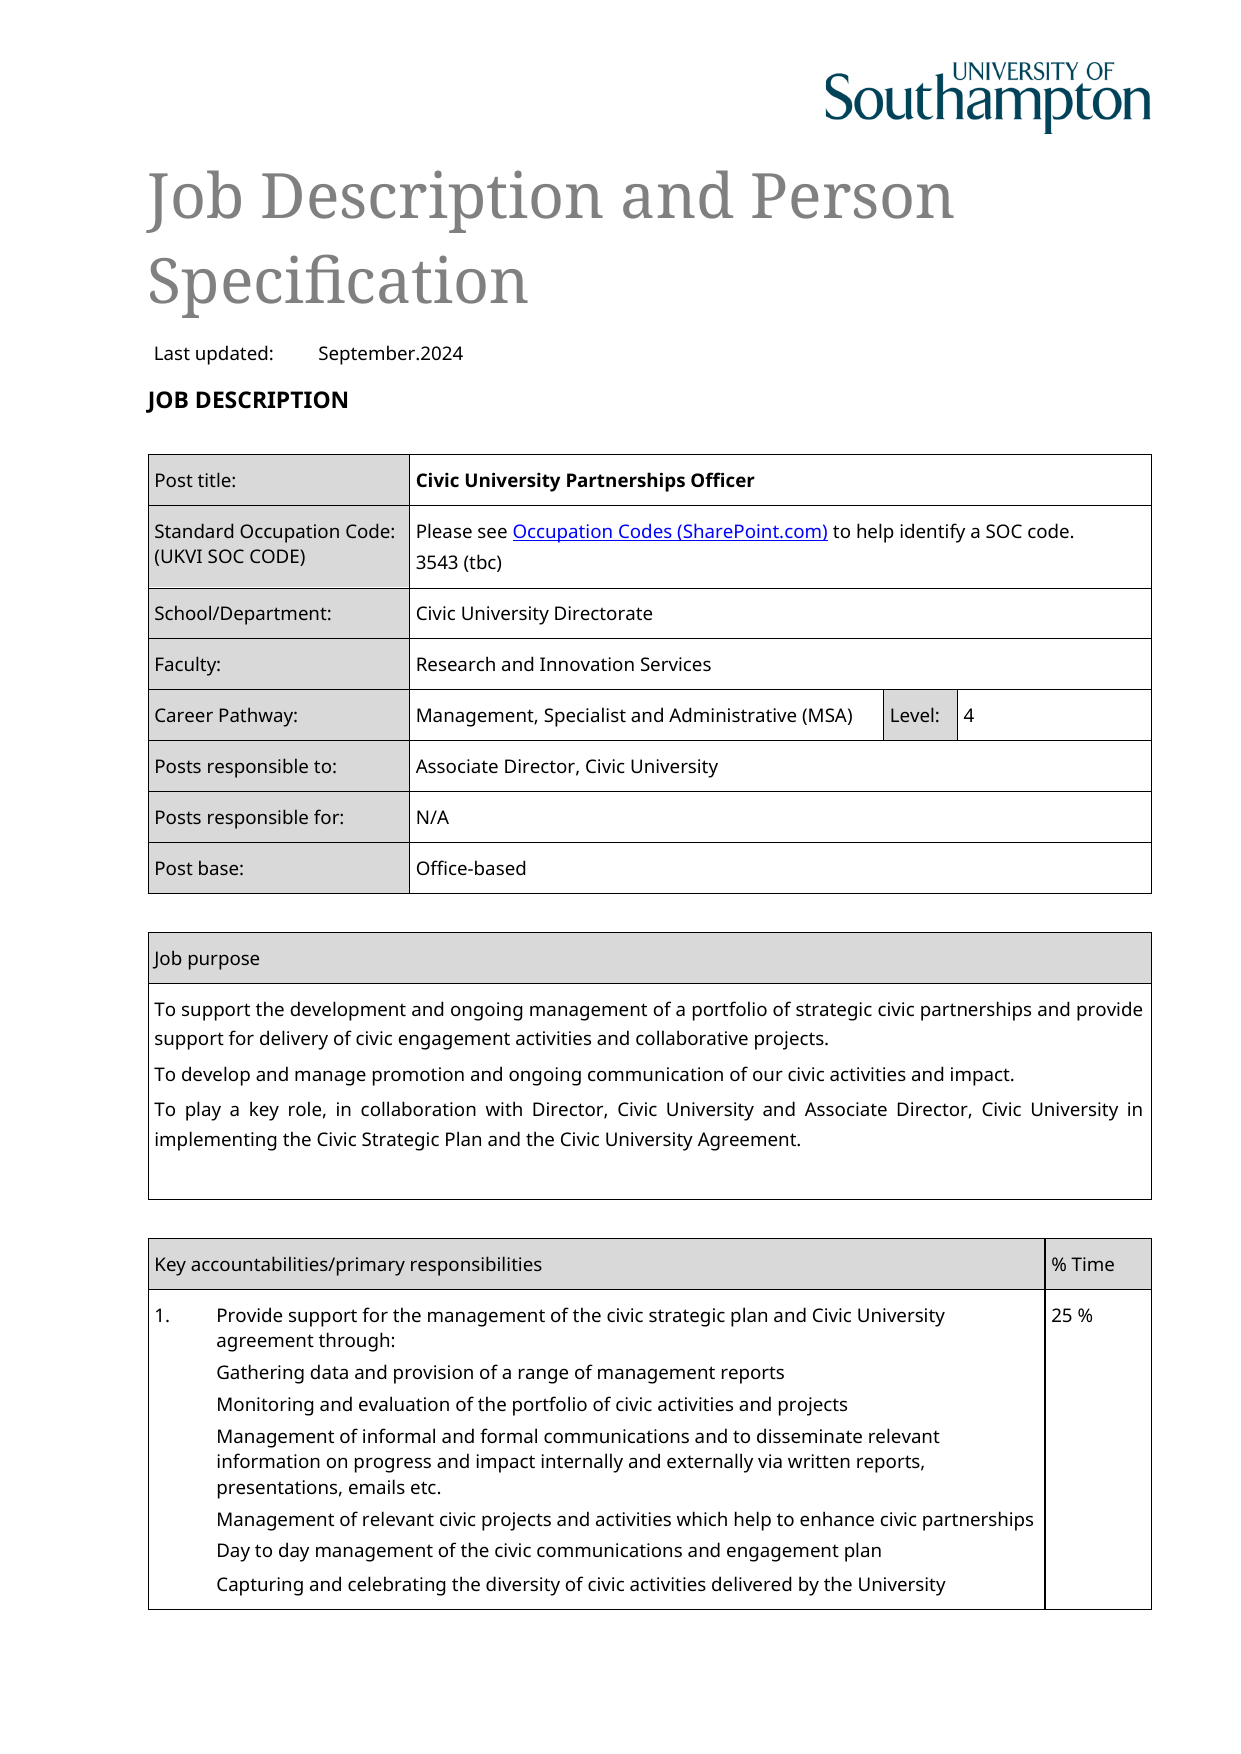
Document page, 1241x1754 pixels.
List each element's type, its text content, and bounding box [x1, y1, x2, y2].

table_cell Please see Occupation Codes (SharePoint.com) to help identify a SOC code. 3543 (tbc) [410, 506, 1151, 587]
table_header Civic University Partnerships Officer [410, 455, 1151, 505]
table_cell 25 % [1046, 1290, 1151, 1609]
table_cell Level: [884, 690, 957, 740]
table_header Last updated: [148, 328, 312, 378]
table_header Key accountabilities/primary responsibilities [149, 1239, 1044, 1289]
table_cell School/Department: [149, 589, 409, 638]
picture [973, 62, 981, 72]
table_cell Standard Occupation Code: (UKVI SOC CODE) [149, 506, 409, 587]
table_cell Faculty: [149, 639, 409, 689]
picture [825, 90, 846, 116]
table_header Job purpose [149, 933, 1151, 983]
table_cell To support the development and ongoing management of a portfolio of strategic civic partnerships and provide support for delivery of civic engagement activities and collaborative projects. To develop and manage promotion and ongoing communication of our civic activities and impact. To play a key role, in collaboration with Director, Civic University and Associate Director, Civic University in implementing the Civic Strategic Plan and the Civic University Agreement. [149, 984, 1151, 1199]
table_header September.2024 [312, 328, 1152, 378]
table_cell Associate Director, Civic University [410, 741, 1151, 791]
table_cell Posts responsible to: [149, 741, 409, 791]
table_cell Civic University Directorate [410, 589, 1151, 638]
table_cell Provide support for the management of the civic strategic plan and Civic University agreement through: Gathering data and provision of a range of management reports Monitoring and evaluation of the portfolio of civic activities and projects Management of informal and formal communications and to disseminate relevant information on progress and impact internally and externally via written reports, presentations, emails etc. Management of relevant civic projects and activities which help to enhance civic partnerships Day to day management of the civic communications and engagement plan Capturing and celebrating the diversity of civic activities delivered by the University [210, 1290, 1044, 1609]
table_cell 4 [958, 690, 1151, 740]
table_cell N/A [410, 792, 1151, 842]
table_cell Posts responsible for: [149, 792, 409, 842]
table_cell [149, 1290, 210, 1609]
picture [825, 62, 1151, 134]
text JOB DESCRIPTION [148, 384, 1152, 416]
table_cell Career Pathway: [149, 690, 409, 740]
table_cell Management, Specialist and Administrative (MSA) [410, 690, 883, 740]
table_cell Post base: [149, 843, 409, 893]
table_header % Time [1046, 1239, 1151, 1289]
table_cell Office-based [410, 843, 1151, 893]
table_header Post title: [149, 455, 409, 505]
table_cell Research and Innovation Services [410, 639, 1151, 689]
